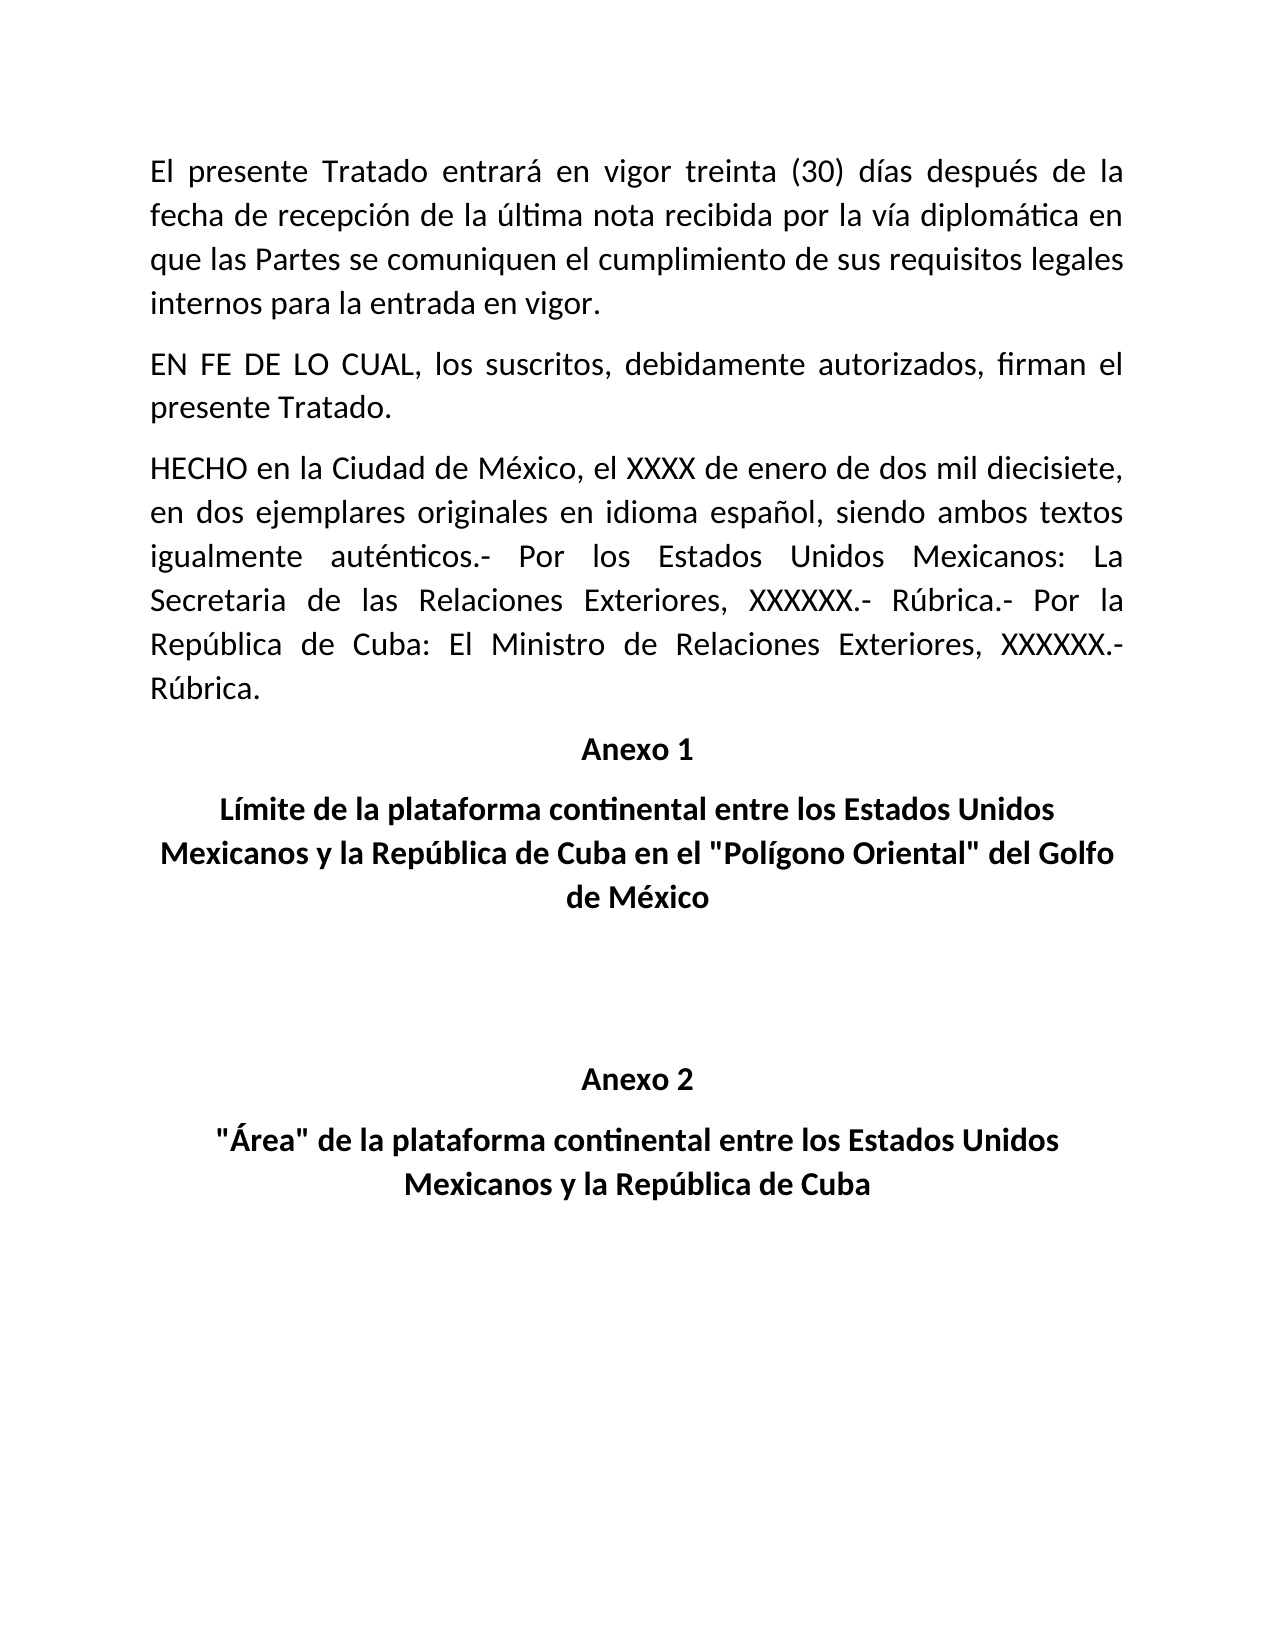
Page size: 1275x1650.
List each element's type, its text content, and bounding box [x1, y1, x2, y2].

text El presente Tratado entrará en vigor treinta (30) días después de la fecha de recepción de la última nota recibida por la vía diplomática en que las Partes se comuniquen el cumplimiento de sus requisitos legales internos para la entrada en vigor. [150, 150, 1125, 323]
text Anexo 1 [150, 727, 1125, 768]
text EN FE DE LO CUAL, los suscritos, debidamente autorizados, firman el presente Tratado. [150, 342, 1125, 427]
text Límite de la plataforma continental entre los Estados Unidos Mexicanos y la República de Cuba en el "Polígono Oriental" del Golfo de México [150, 788, 1125, 917]
text HECHO en la Ciudad de México, el XXXX de enero de dos mil diecisiete, en dos ejemplares originales en idioma español, siendo ambos textos igualmente auténticos.- Por los Estados Unidos Mexicanos: La Secretaria de las Relaciones Exteriores, XXXXXX.- Rúbrica.- Por la República de Cuba: El Ministro de Relaciones Exteriores, XXXXXX.- Rúbrica. [150, 447, 1125, 708]
text Anexo 2 [150, 1058, 1125, 1099]
text "Área" de la plataforma continental entre los Estados Unidos Mexicanos y la República de Cuba [150, 1118, 1125, 1203]
